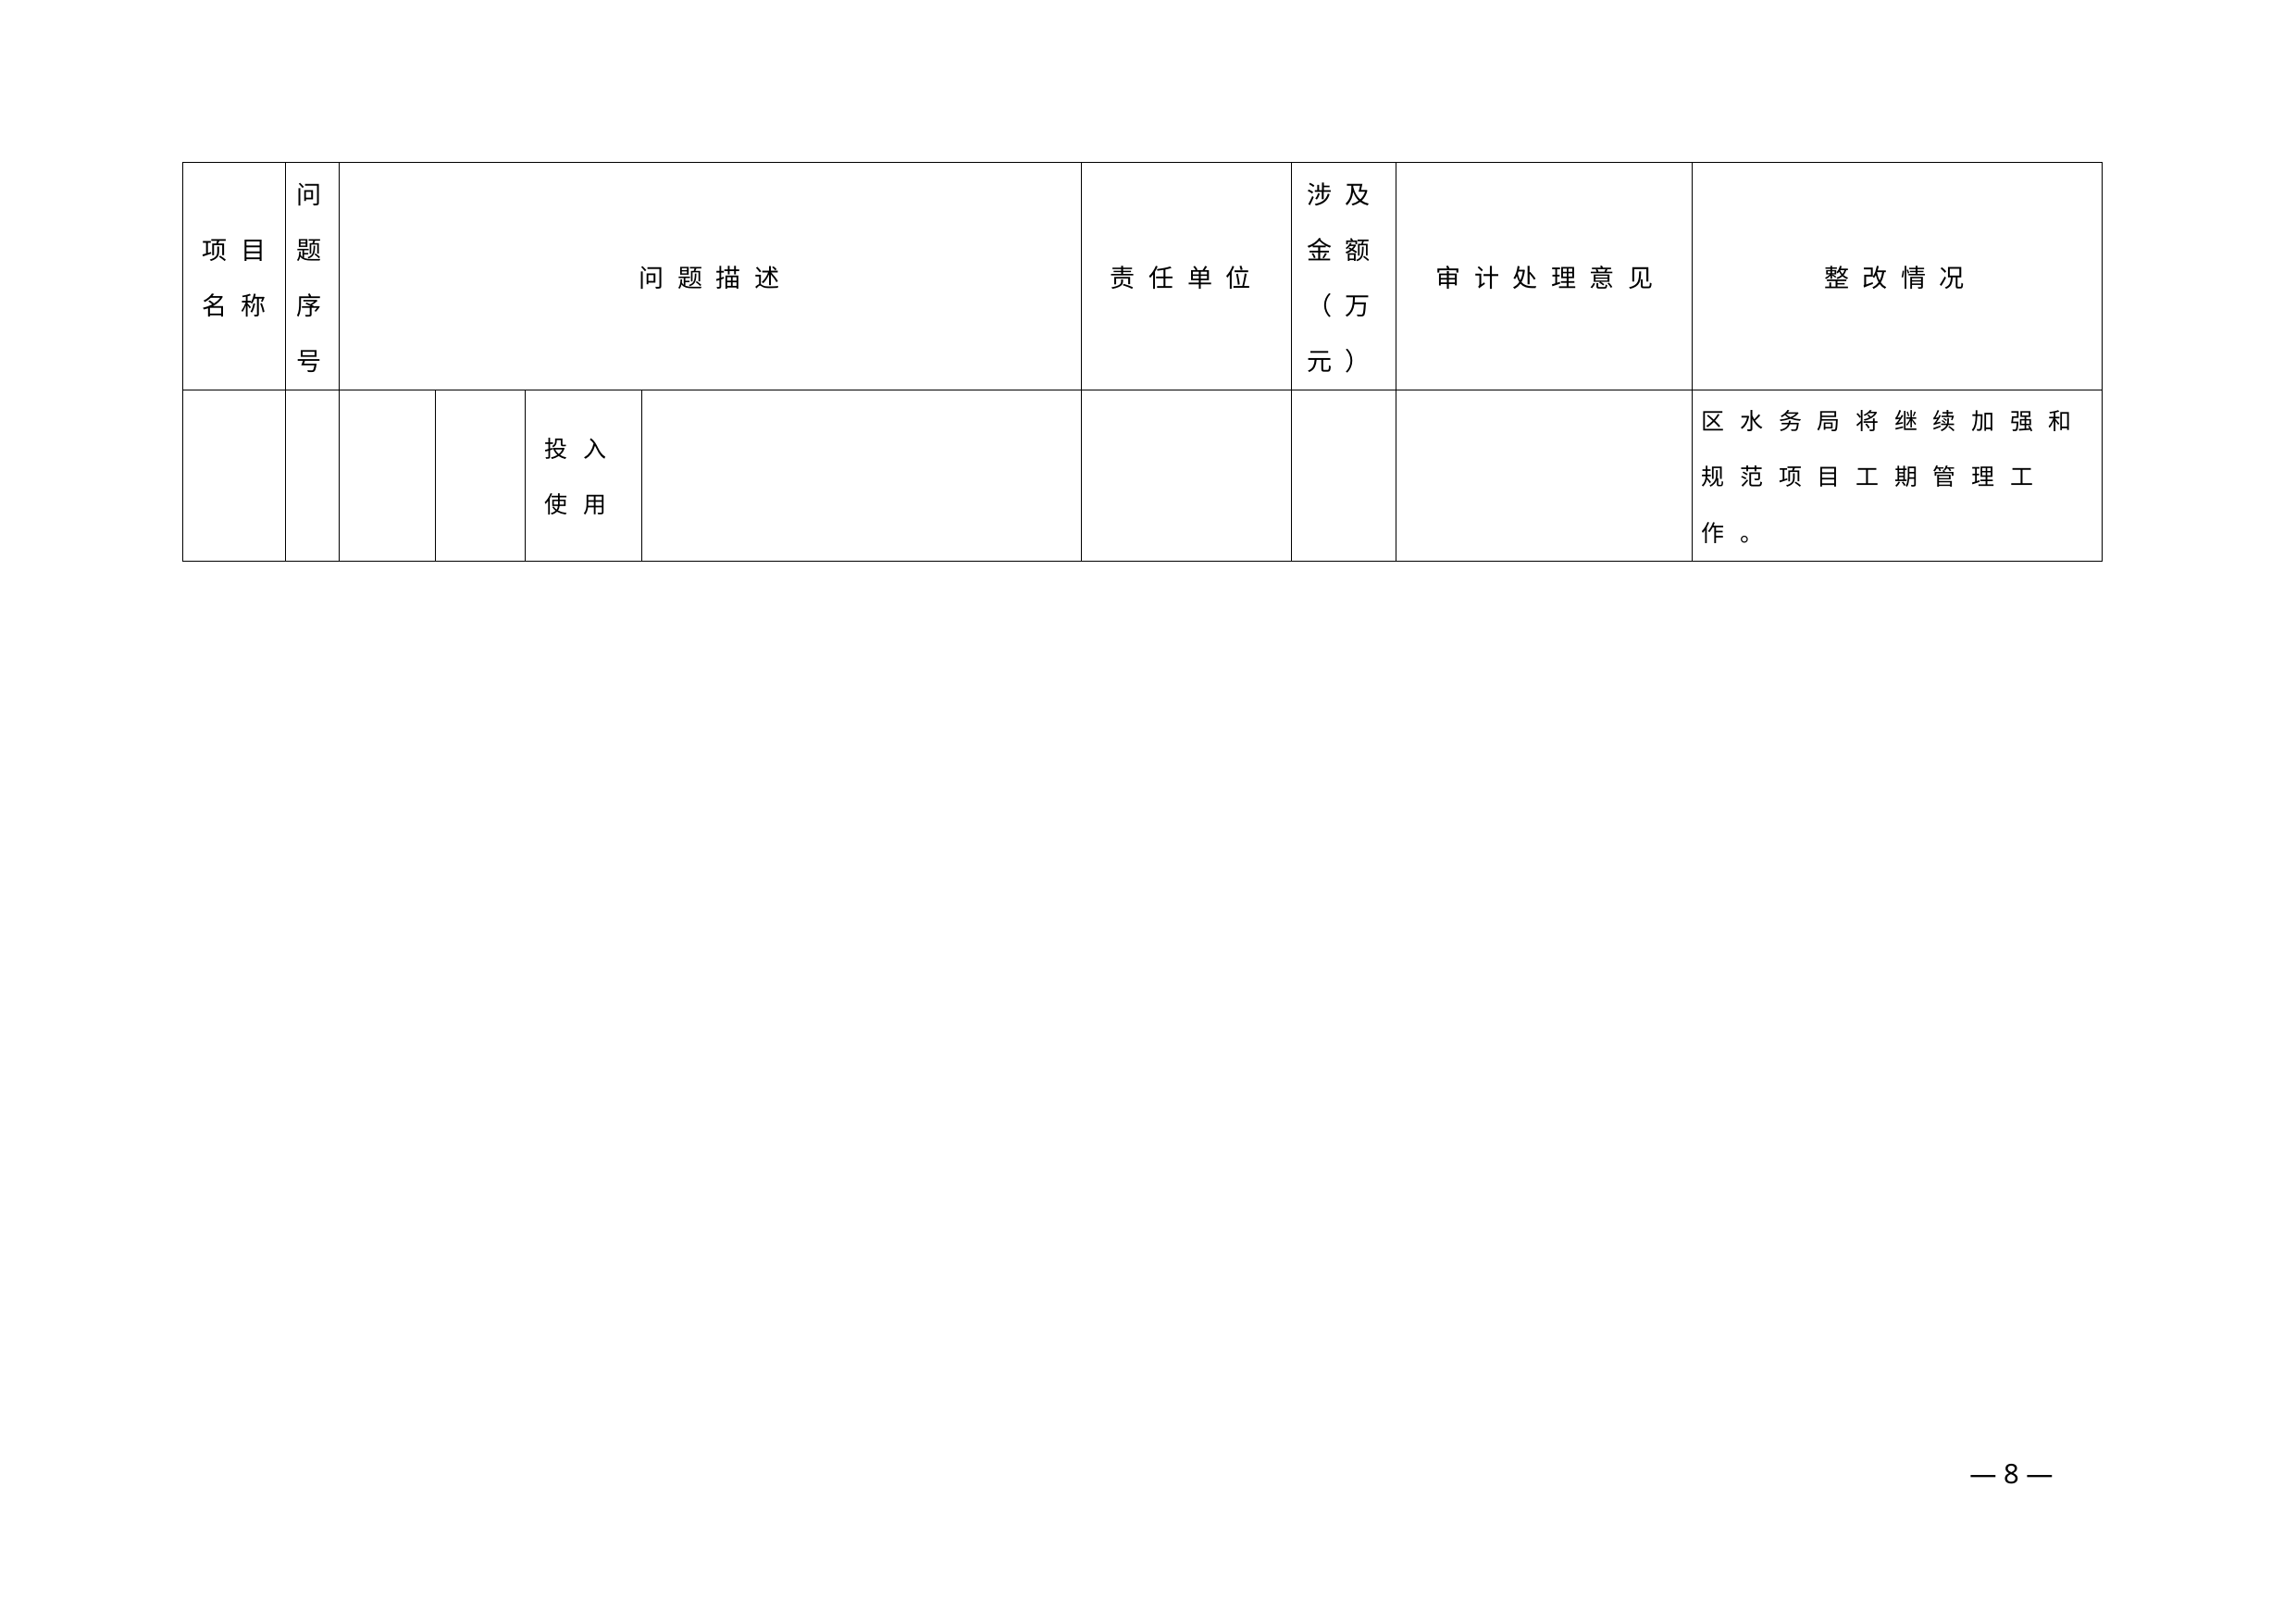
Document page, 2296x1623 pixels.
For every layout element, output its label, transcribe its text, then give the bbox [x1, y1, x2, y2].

table_header 整改情况 [1693, 163, 2102, 390]
table_cell 7 [286, 390, 339, 561]
table_header 问题序号 [286, 163, 339, 390]
table_cell 部分项目建设工期管理效率较低，工程项目未按预定时间投入使用 [526, 390, 641, 561]
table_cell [1396, 390, 1692, 561]
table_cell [1693, 390, 2102, 561]
table_cell 市交通运输局福田局、区水务局、区城市管理和综合执法局、区教育局、区建筑工务署 [1082, 390, 1291, 561]
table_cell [642, 390, 1081, 561]
table_header 审计处理意见 [1396, 163, 1692, 390]
table_cell [1292, 390, 1396, 561]
table_cell （三）投资绩效方面 [436, 390, 525, 561]
table_header 项目 名称 [183, 163, 285, 390]
table_header 涉及金额 （万元） [1292, 163, 1396, 390]
table_header 责任单位 [1082, 163, 1291, 390]
table_header 问题描述 [340, 163, 1081, 390]
